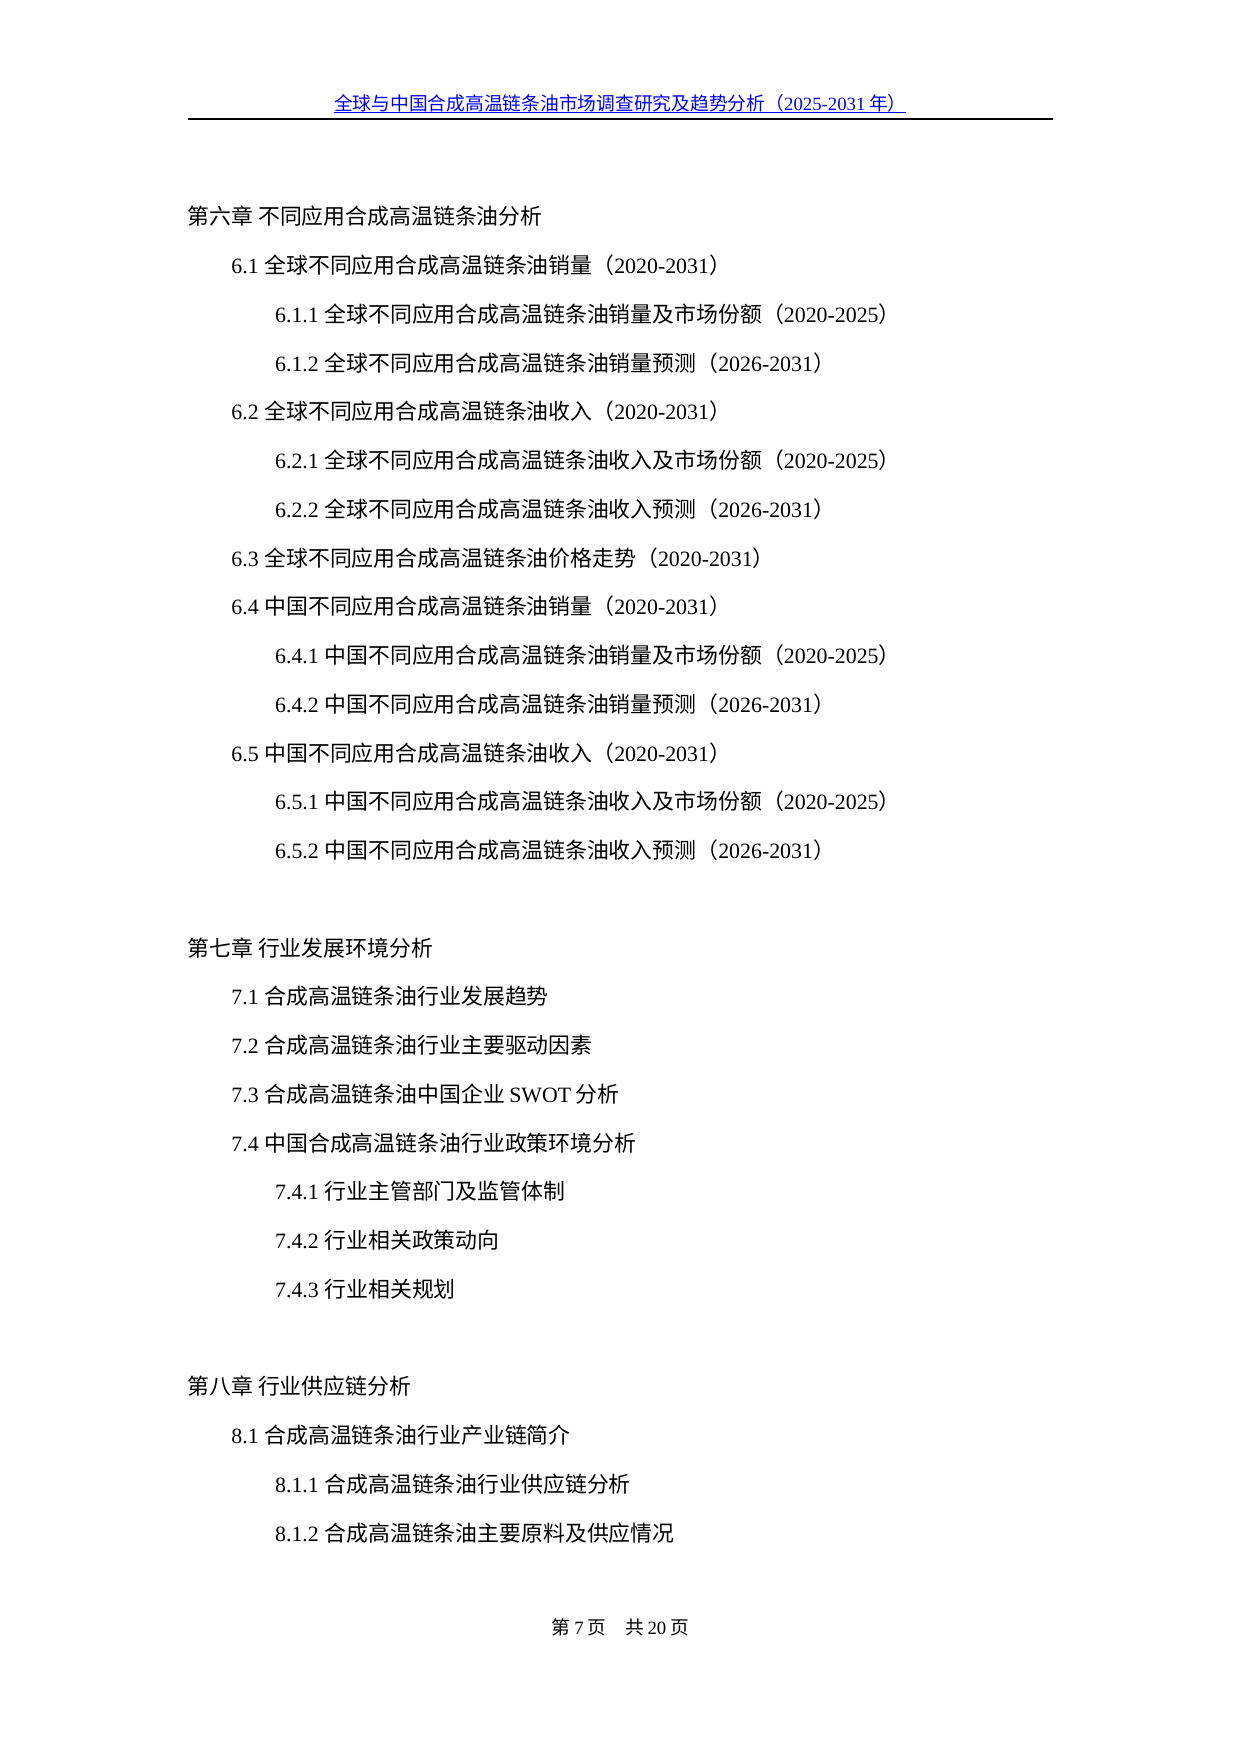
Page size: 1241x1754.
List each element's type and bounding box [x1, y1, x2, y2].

text [187, 150, 1053, 1548]
